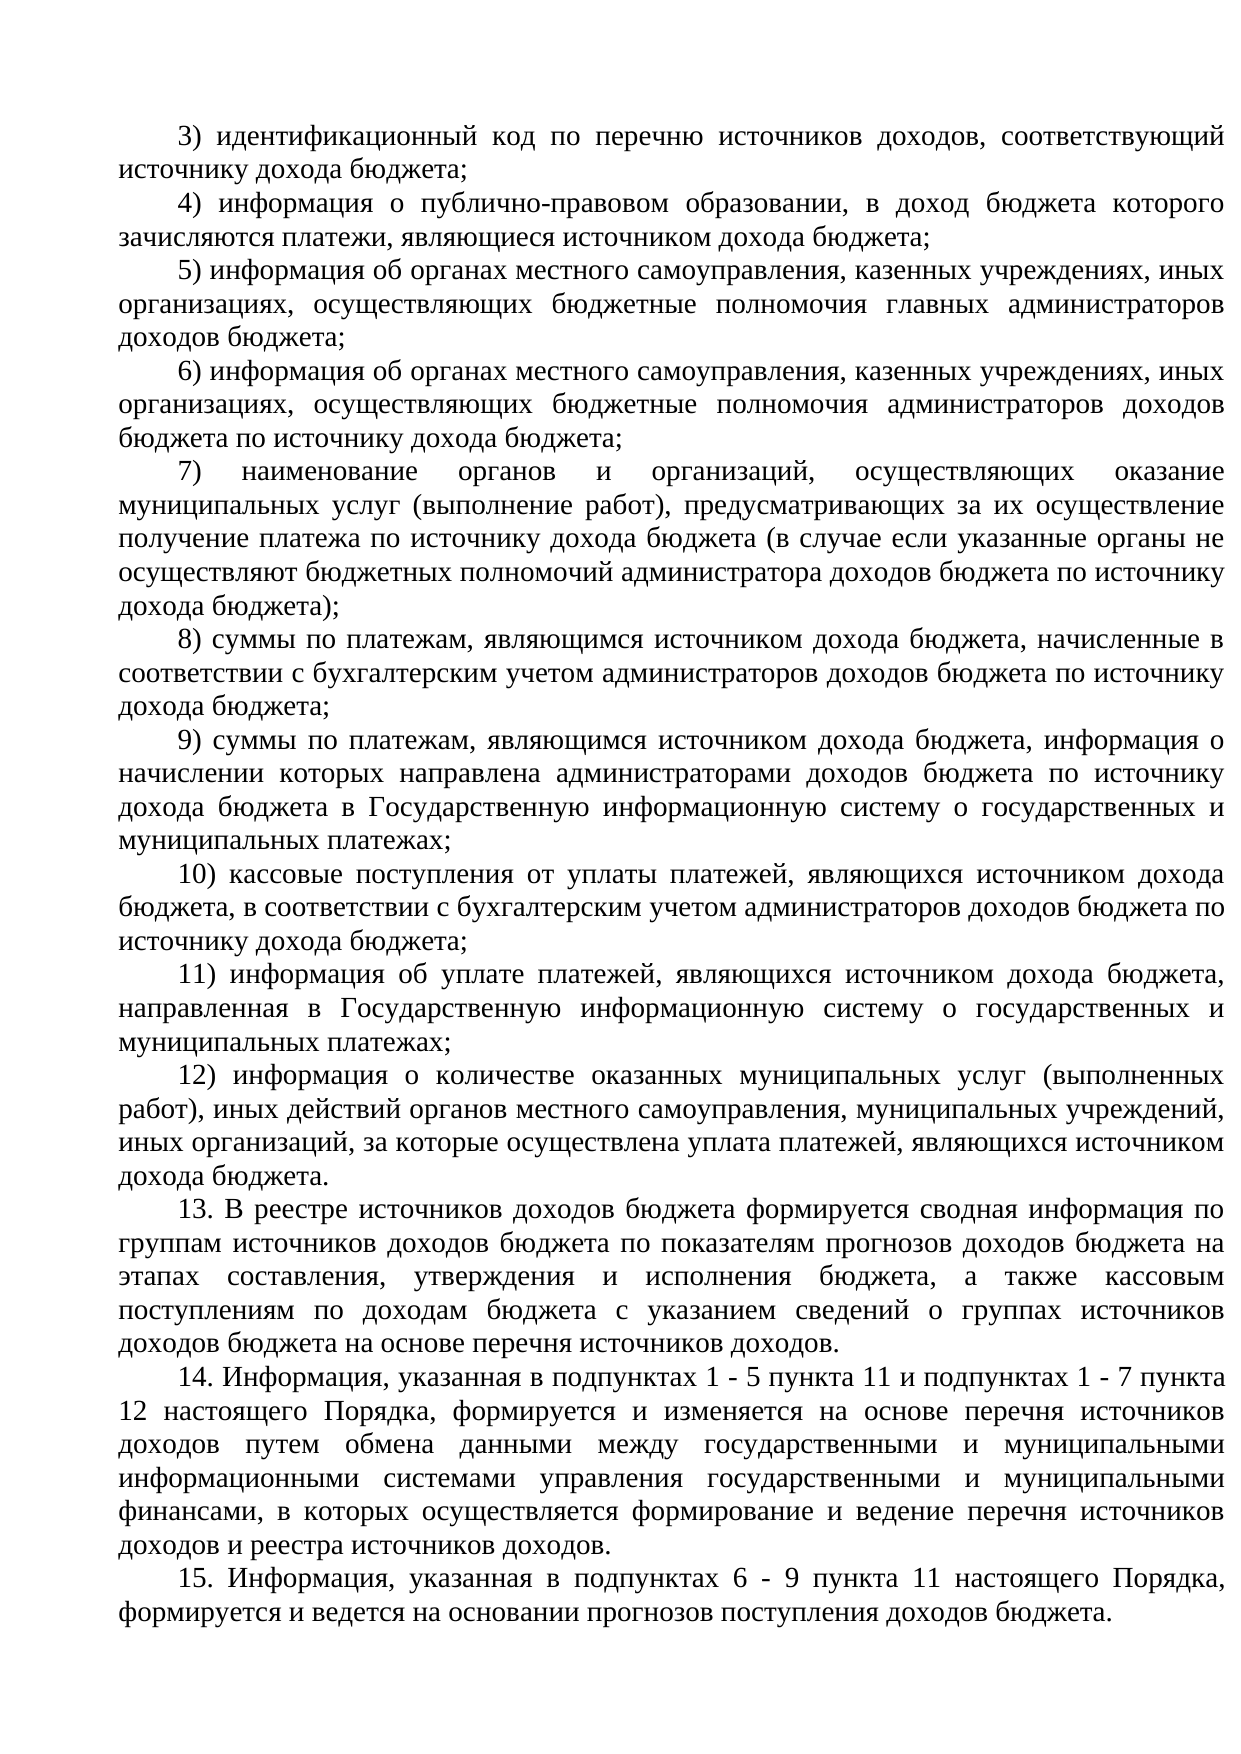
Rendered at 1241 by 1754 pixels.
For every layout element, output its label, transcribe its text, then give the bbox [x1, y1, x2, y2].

text 7) наименование органов и организаций, осуществляющих оказание муниципальных услуг (выполнение работ), предусматривающих за их осуществление получение платежа по источнику дохода бюджета (в случае если указанные органы не осуществляют бюджетных полномочий администратора доходов бюджета по источнику дохода бюджета); [118, 453, 1226, 621]
text 13. В реестре источников доходов бюджета формируется сводная информация по группам источников доходов бюджета по показателям прогнозов доходов бюджета на этапах составления, утверждения и исполнения бюджета, а также кассовым поступлениям по доходам бюджета с указанием сведений о группах источников доходов бюджета на основе перечня источников доходов. [118, 1191, 1226, 1359]
text 8) суммы по платежам, являющимся источником дохода бюджета, начисленные в соответствии с бухгалтерским учетом администраторов доходов бюджета по источнику дохода бюджета; [118, 621, 1226, 722]
text 12) информация о количестве оказанных муниципальных услуг (выполненных работ), иных действий органов местного самоуправления, муниципальных учреждений, иных организаций, за которые осуществлена уплата платежей, являющихся источником дохода бюджета. [118, 1057, 1226, 1191]
text 11) информация об уплате платежей, являющихся источником дохода бюджета, направленная в Государственную информационную систему о государственных и муниципальных платежах; [118, 957, 1226, 1057]
text 15. Информация, указанная в подпунктах 6 - 9 пункта 11 настоящего Порядка, формируется и ведется на основании прогнозов поступления доходов бюджета. [118, 1560, 1226, 1627]
text 4) информация о публично-правовом образовании, в доход бюджета которого зачисляются платежи, являющиеся источником дохода бюджета; [118, 185, 1226, 252]
text 10) кассовые поступления от уплаты платежей, являющихся источником дохода бюджета, в соответствии с бухгалтерским учетом администраторов доходов бюджета по источнику дохода бюджета; [118, 856, 1226, 957]
text 3) идентификационный код по перечню источников доходов, соответствующий источнику дохода бюджета; [118, 118, 1226, 185]
text 14. Информация, указанная в подпунктах 1 - 5 пункта 11 и подпунктах 1 - 7 пункта 12 настоящего Порядка, формируется и изменяется на основе перечня источников доходов путем обмена данными между государственными и муниципальными информационными системами управления государственными и муниципальными финансами, в которых осуществляется формирование и ведение перечня источников доходов и реестра источников доходов. [118, 1359, 1226, 1560]
text 9) суммы по платежам, являющимся источником дохода бюджета, информация о начислении которых направлена администраторами доходов бюджета по источнику дохода бюджета в Государственную информационную систему о государственных и муниципальных платежах; [118, 722, 1226, 856]
text 5) информация об органах местного самоуправления, казенных учреждениях, иных организациях, осуществляющих бюджетные полномочия главных администраторов доходов бюджета; [118, 252, 1226, 353]
text 6) информация об органах местного самоуправления, казенных учреждениях, иных организациях, осуществляющих бюджетные полномочия администраторов доходов бюджета по источнику дохода бюджета; [118, 353, 1226, 453]
